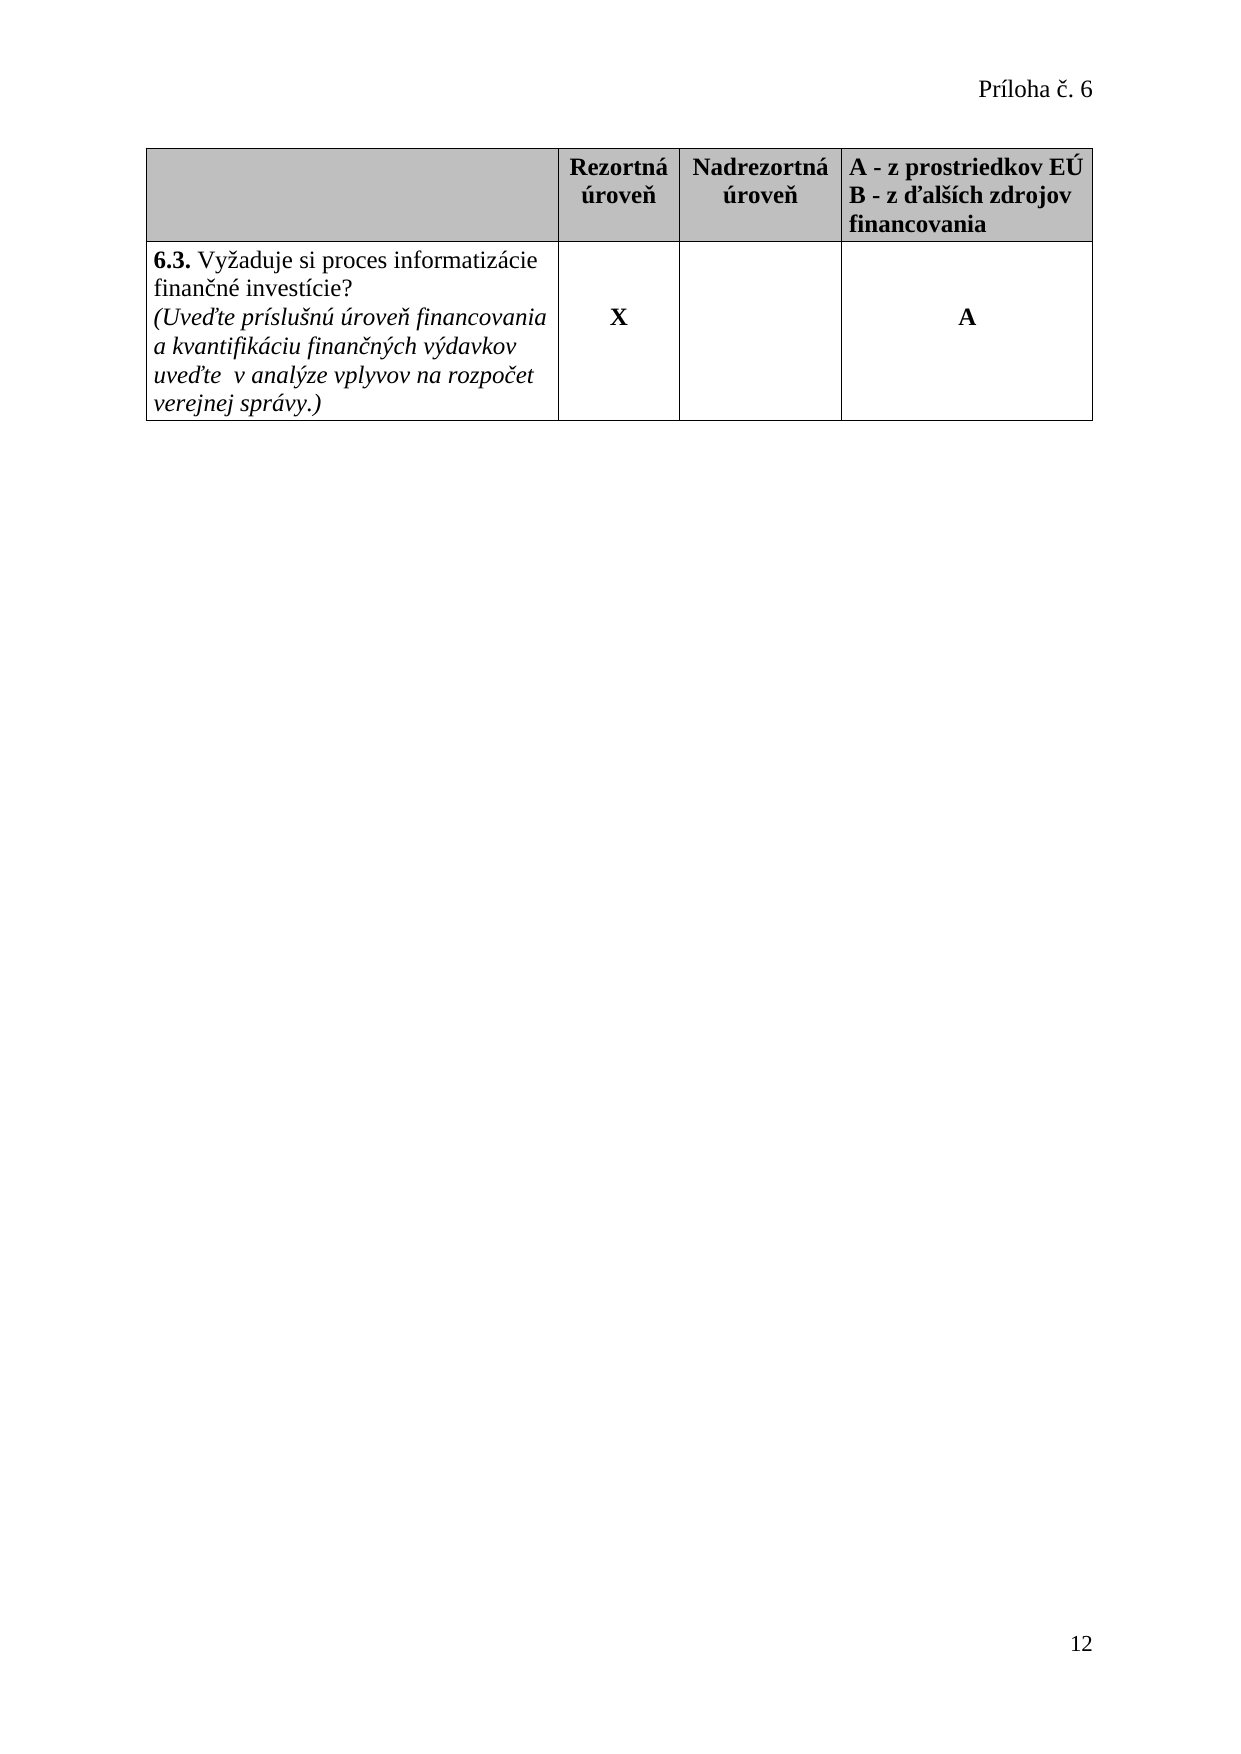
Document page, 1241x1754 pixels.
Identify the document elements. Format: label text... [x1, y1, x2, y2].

table_cell A - z prostriedkov EÚ B - z ďalších zdrojov financovania [842, 149, 1092, 241]
table_cell Nadrezortná úroveň [680, 149, 841, 241]
table_cell [147, 149, 558, 241]
table_cell X [559, 242, 679, 420]
table_cell [680, 242, 841, 420]
table_cell Rezortná úroveň [559, 149, 679, 241]
table_cell A [842, 242, 1092, 420]
